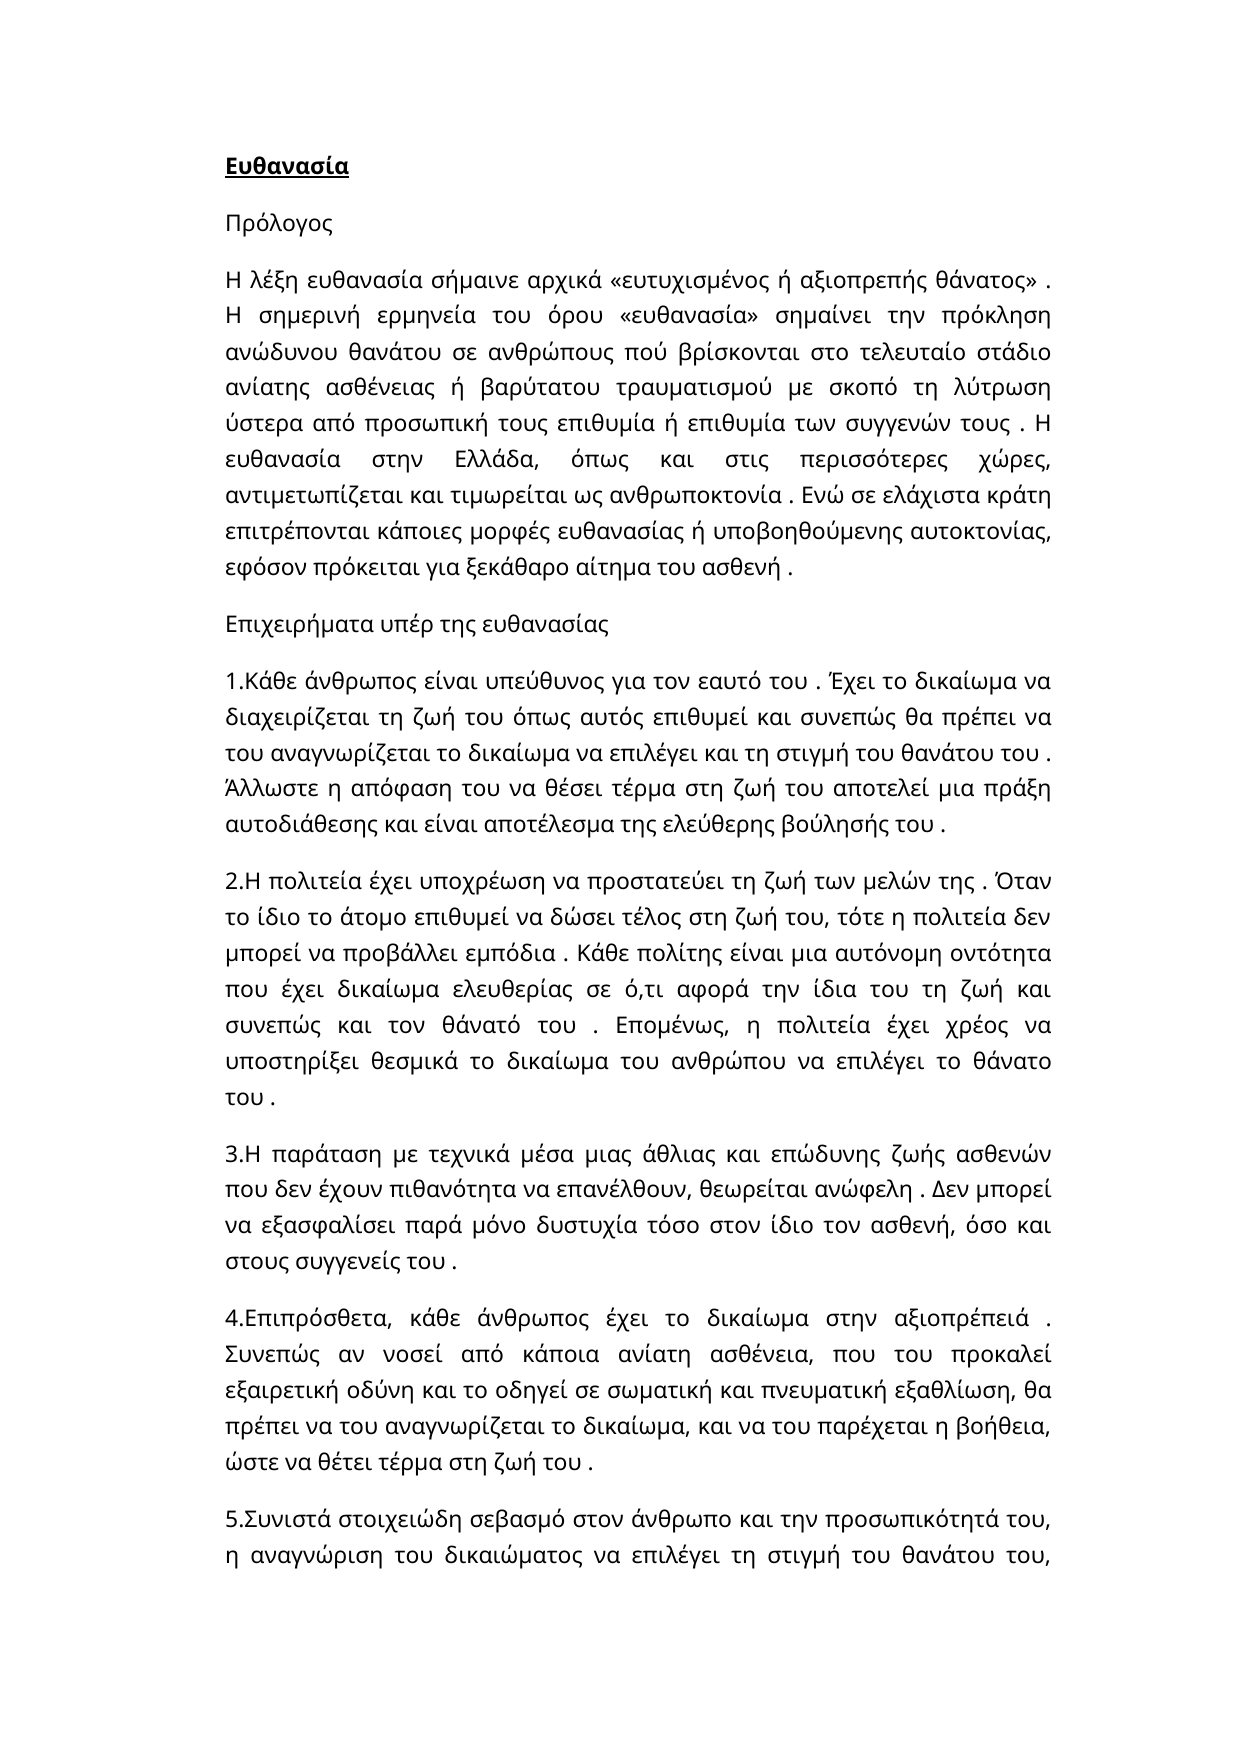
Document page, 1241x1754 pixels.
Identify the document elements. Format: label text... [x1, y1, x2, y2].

text 4.Επιπρόσθετα, κάθε άνθρωπος έχει το δικαίωμα στην αξιοπρέπειά . Συνεπώς αν νοσεί από κάποια ανίατη ασθένεια, που του προκαλεί εξαιρετική οδύνη και το οδηγεί σε σωματική και πνευματική εξαθλίωση, θα πρέπει να του αναγνωρίζεται το δικαίωμα, και να του παρέχεται η βοήθεια, ώστε να θέτει τέρμα στη ζωή του . [225, 1302, 1053, 1477]
text Επιχειρήματα υπέρ της ευθανασίας [225, 608, 1053, 639]
text Η λέξη ευθανασία σήμαινε αρχικά «ευτυχισμένος ή αξιοπρεπής θάνατος» . Η σημερινή ερμηνεία του όρου «ευθανασία» σημαίνει την πρόκληση ανώδυνου θανάτου σε ανθρώπους πού βρίσκονται στο τελευταίο στάδιο ανίατης ασθένειας ή βαρύτατου τραυματισμού με σκοπό τη λύτρωση ύστερα από προσωπική τους επιθυμία ή επιθυμία των συγγενών τους . Η ευθανασία στην Ελλάδα, όπως και στις περισσότερες χώρες, αντιμετωπίζεται και τιμωρείται ως ανθρωποκτονία . Ενώ σε ελάχιστα κράτη επιτρέπονται κάποιες μορφές ευθανασίας ή υποβοηθούμενης αυτοκτονίας, εφόσον πρόκειται για ξεκάθαρο αίτημα του ασθενή . [225, 263, 1053, 582]
text 1.Κάθε άνθρωπος είναι υπεύθυνος για τον εαυτό του . Έχει το δικαίωμα να διαχειρίζεται τη ζωή του όπως αυτός επιθυμεί και συνεπώς θα πρέπει να του αναγνωρίζεται το δικαίωμα να επιλέγει και τη στιγμή του θανάτου του . Άλλωστε η απόφαση του να θέσει τέρμα στη ζωή του αποτελεί μια πράξη αυτοδιάθεσης και είναι αποτέλεσμα της ελεύθερης βούλησής του . [225, 664, 1053, 839]
text 2.Η πολιτεία έχει υποχρέωση να προστατεύει τη ζωή των μελών της . Όταν το ίδιο το άτομο επιθυμεί να δώσει τέλος στη ζωή του, τότε η πολιτεία δεν μπορεί να προβάλλει εμπόδια . Κάθε πολίτης είναι μια αυτόνομη οντότητα που έχει δικαίωμα ελευθερίας σε ό,τι αφορά την ίδια του τη ζωή και συνεπώς και τον θάνατό του . Επομένως, η πολιτεία έχει χρέος να υποστηρίξει θεσμικά το δικαίωμα του ανθρώπου να επιλέγει το θάνατο του . [225, 865, 1053, 1112]
text Ευθανασία [225, 150, 1053, 181]
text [225, 1503, 1053, 1570]
text Πρόλογος [225, 207, 1053, 238]
text 3.Η παράταση με τεχνικά μέσα μιας άθλιας και επώδυνης ζωής ασθενών που δεν έχουν πιθανότητα να επανέλθουν, θεωρείται ανώφελη . Δεν μπορεί να εξασφαλίσει παρά μόνο δυστυχία τόσο στον ίδιο τον ασθενή, όσο και στους συγγενείς του . [225, 1137, 1053, 1277]
